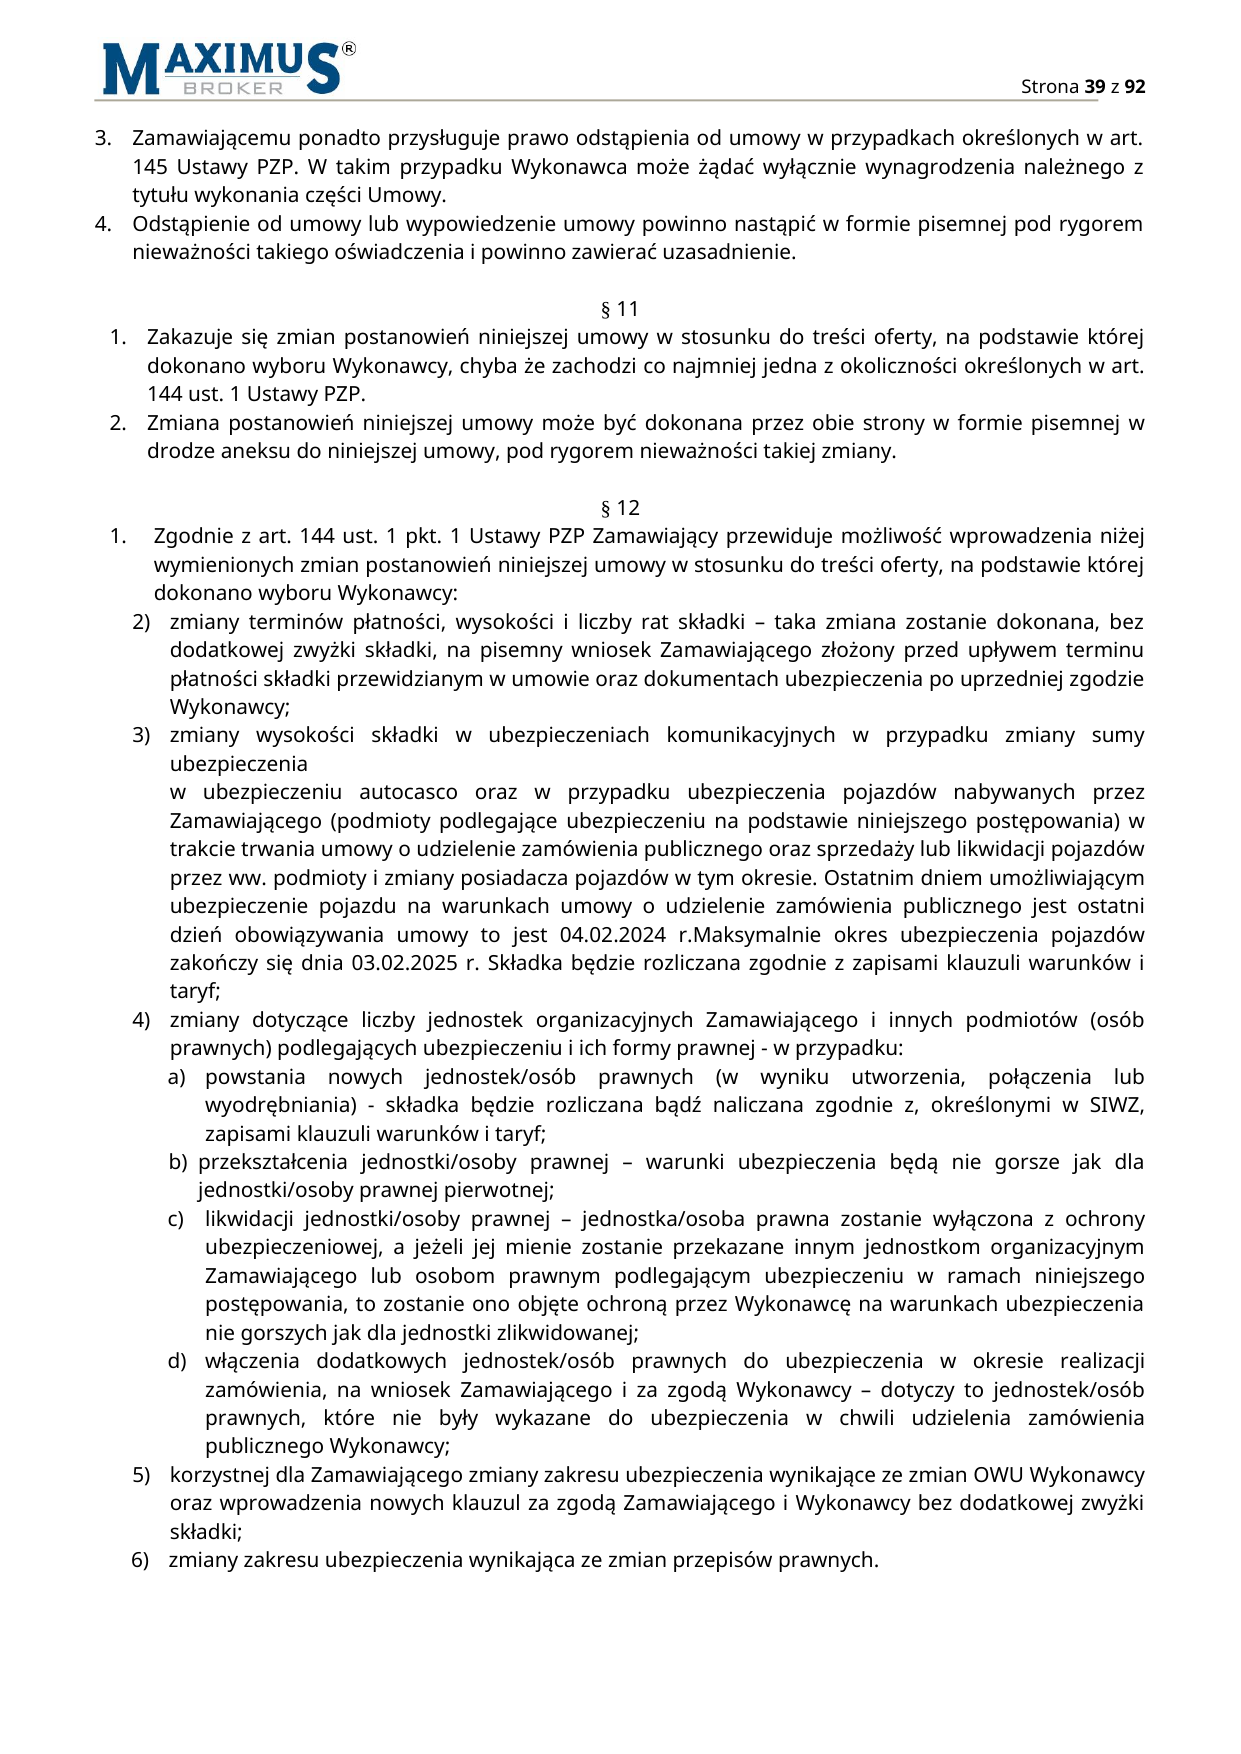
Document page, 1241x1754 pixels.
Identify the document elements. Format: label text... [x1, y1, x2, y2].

list zmiany zakresu ubezpieczenia wynikająca ze zmian przepisów prawnych. [131, 1545, 1146, 1574]
list Zgodnie z art. 144 ust. 1 pkt. 1 Ustawy PZP Zamawiający przewiduje możliwość wprowadzenia niżej wymienionych zmian postanowień niniejszej umowy w stosunku do treści oferty, na podstawie której dokonano wyboru Wykonawcy: [109, 522, 1146, 607]
list Zamawiającemu ponadto przysługuje prawo odstąpienia od umowy w przypadkach określonych w art. 145 Ustawy PZP. W takim przypadku Wykonawca może żądać wyłącznie wynagrodzenia należnego z tytułu wykonania części Umowy. [94, 123, 1145, 209]
list powstania nowych jednostek/osób prawnych (w wyniku utworzenia, połączenia lub wyodrębniania) - składka będzie rozliczana bądź naliczana zgodnie z, określonymi w SIWZ, zapisami klauzuli warunków i taryf; [167, 1062, 1146, 1147]
text 11 [94, 294, 1146, 322]
list likwidacji jednostki/osoby prawnej – jednostka/osoba prawna zostanie wyłączona z ochrony ubezpieczeniowej, a jeżeli jej mienie zostanie przekazane innym jednostkom organizacyjnym Zamawiającego lub osobom prawnym podlegającym ubezpieczeniu w ramach niniejszego postępowania, to zostanie ono objęte ochroną przez Wykonawcę na warunkach ubezpieczenia nie gorszych jak dla jednostki zlikwidowanej; [167, 1204, 1146, 1346]
list zmiany wysokości składki w ubezpieczeniach komunikacyjnych w przypadku zmiany sumy ubezpieczenia w ubezpieczeniu autocasco oraz w przypadku ubezpieczenia pojazdów nabywanych przez Zamawiającego (podmioty podlegające ubezpieczeniu na podstawie niniejszego postępowania) w trakcie trwania umowy o udzielenie zamówienia publicznego oraz sprzedaży lub likwidacji pojazdów przez ww. podmioty i zmiany posiadacza pojazdów w tym okresie. Ostatnim dniem umożliwiającym ubezpieczenie pojazdu na warunkach umowy o udzielenie zamówienia publicznego jest ostatni dzień obowiązywania umowy to jest 04.02.2024 r.Maksymalnie okres ubezpieczenia pojazdów zakończy się dnia 03.02.2025 r. Składka będzie rozliczana zgodnie z zapisami klauzuli warunków i taryf; [132, 721, 1146, 1005]
list przekształcenia jednostki/osoby prawnej – warunki ubezpieczenia będą nie gorsze jak dla jednostki/osoby prawnej pierwotnej; [168, 1147, 1146, 1204]
list włączenia dodatkowych jednostek/osób prawnych do ubezpieczenia w okresie realizacji zamówienia, na wniosek Zamawiającego i za zgodą Wykonawcy – dotyczy to jednostek/osób prawnych, które nie były wykazane do ubezpieczenia w chwili udzielenia zamówienia publicznego Wykonawcy; [167, 1346, 1146, 1460]
list Odstąpienie od umowy lub wypowiedzenie umowy powinno nastąpić w formie pisemnej pod rygorem nieważności takiego oświadczenia i powinno zawierać uzasadnienie. [94, 209, 1145, 266]
list korzystnej dla Zamawiającego zmiany zakresu ubezpieczenia wynikające ze zmian OWU Wykonawcy oraz wprowadzenia nowych klauzul za zgodą Zamawiającego i Wykonawcy bez dodatkowej zwyżki składki; [132, 1460, 1146, 1545]
picture [97, 37, 362, 99]
list Zmiana postanowień niniejszej umowy może być dokonana przez obie strony w formie pisemnej w drodze aneksu do niniejszej umowy, pod rygorem nieważności takiej zmiany. [109, 408, 1146, 465]
text 12 [94, 493, 1146, 522]
list zmiany dotyczące liczby jednostek organizacyjnych Zamawiającego i innych podmiotów (osób prawnych) podlegających ubezpieczeniu i ich formy prawnej - w przypadku: [132, 1005, 1146, 1062]
list zmiany terminów płatności, wysokości i liczby rat składki – taka zmiana zostanie dokonana, bez dodatkowej zwyżki składki, na pisemny wniosek Zamawiającego złożony przed upływem terminu płatności składki przewidzianym w umowie oraz dokumentach ubezpieczenia po uprzedniej zgodzie Wykonawcy; [132, 607, 1146, 721]
list Zakazuje się zmian postanowień niniejszej umowy w stosunku do treści oferty, na podstawie której dokonano wyboru Wykonawcy, chyba że zachodzi co najmniej jedna z okoliczności określonych w art. 144 ust. 1 Ustawy PZP. [109, 322, 1146, 408]
